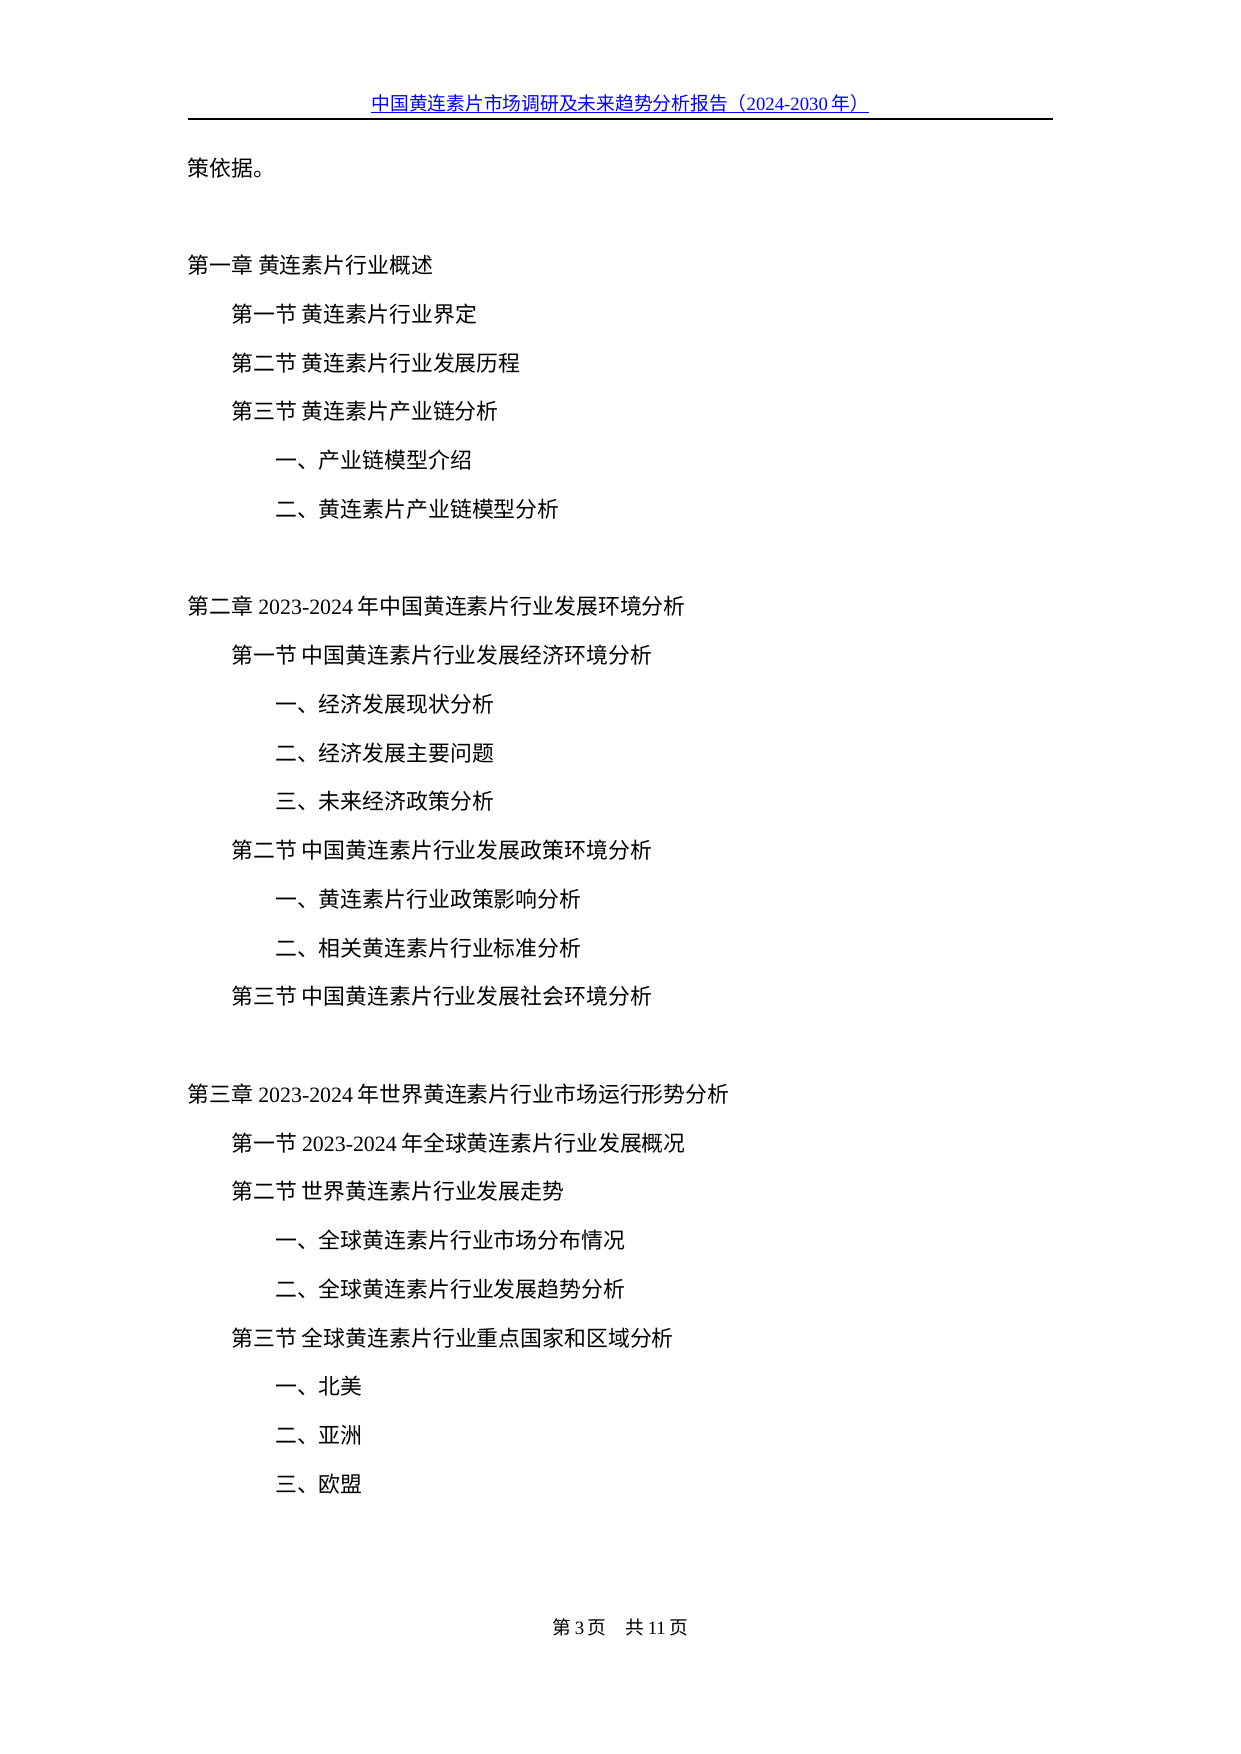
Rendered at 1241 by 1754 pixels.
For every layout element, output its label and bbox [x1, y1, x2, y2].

text [187, 150, 1053, 1499]
